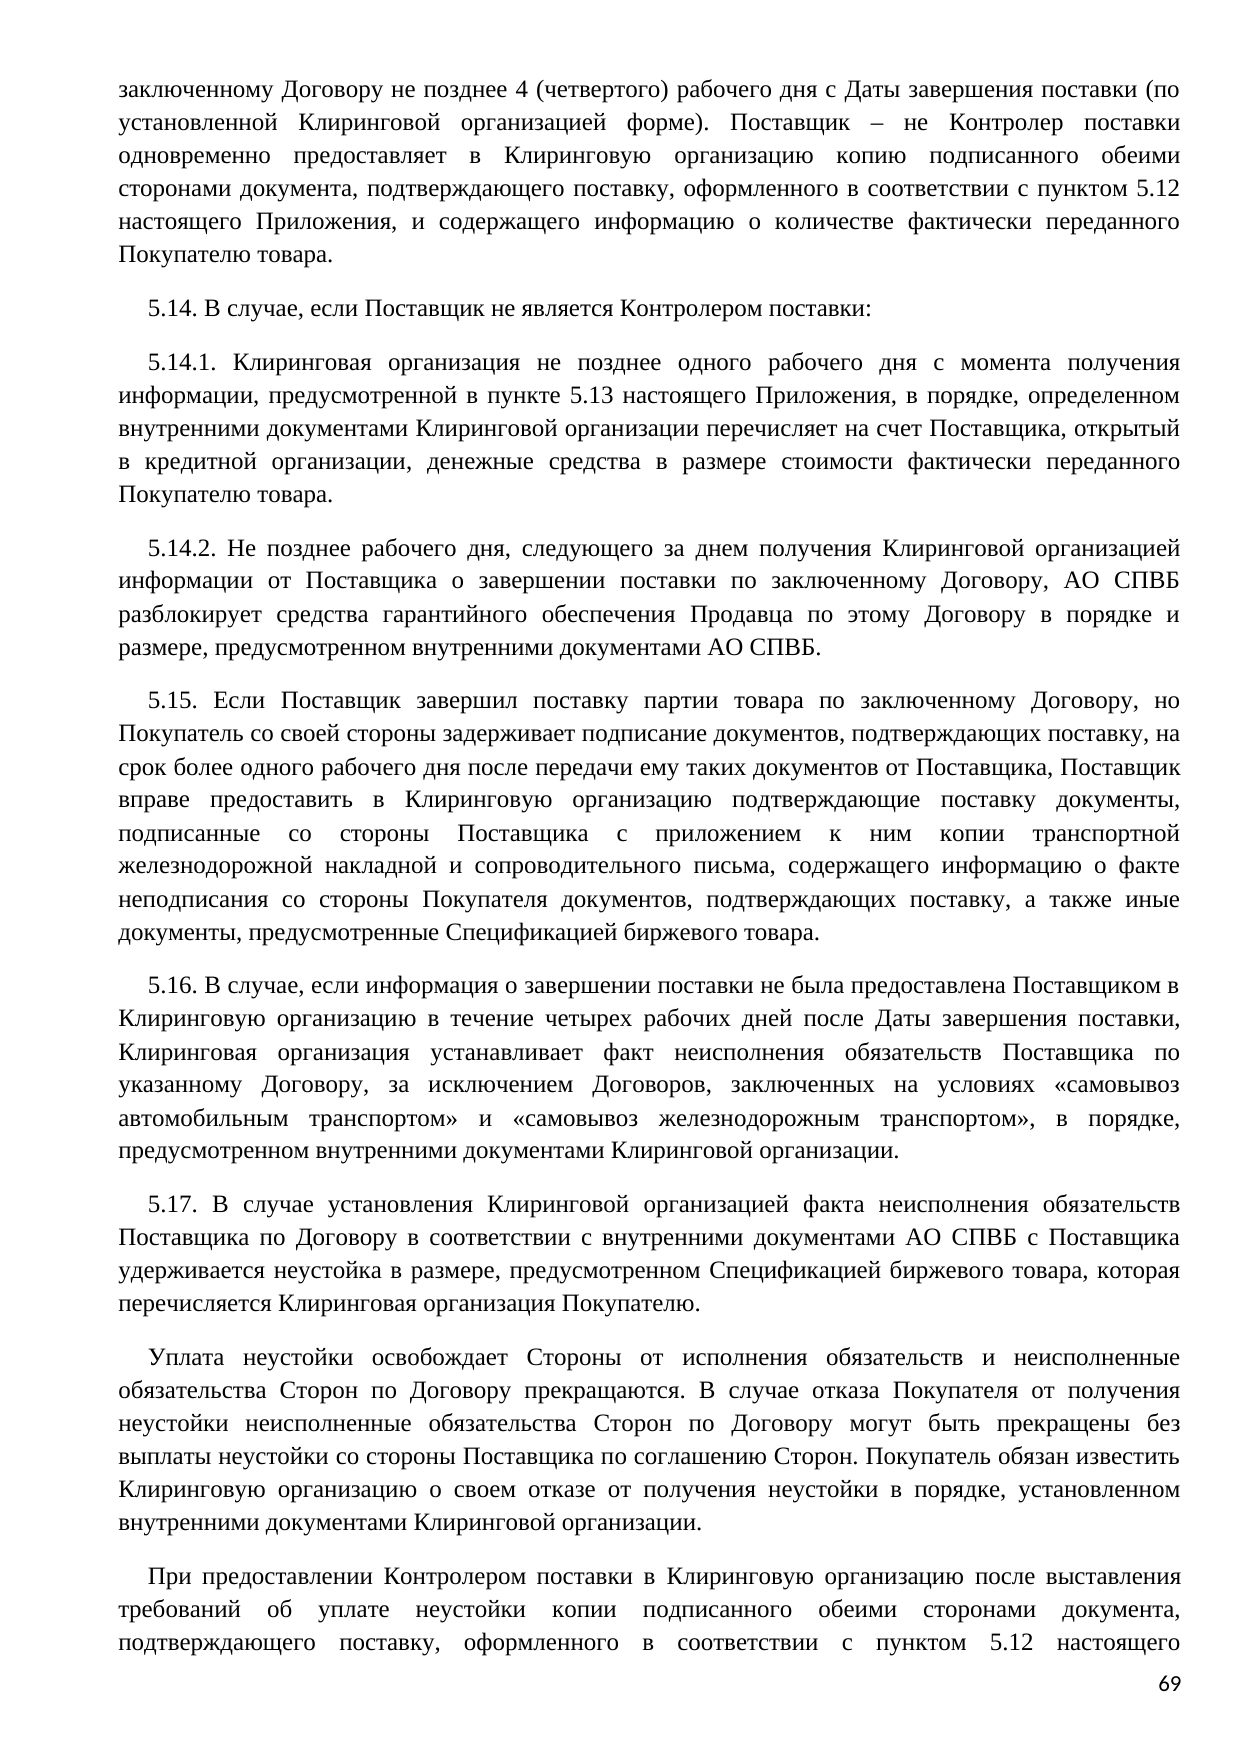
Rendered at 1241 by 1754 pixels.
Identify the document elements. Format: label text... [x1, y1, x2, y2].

text 5.16. В случае, если информация о завершении поставки не была предоставлена Поставщиком в Клиринговую организацию в течение четырех рабочих дней после Даты завершения поставки, Клиринговая организация устанавливает факт неисполнения обязательств Поставщика по указанному Договору, за исключением Договоров, заключенных на условиях «самовывоз автомобильным транспортом» и «самовывоз железнодорожным транспортом», в порядке, предусмотренном внутренними документами Клиринговой организации. [118, 971, 1181, 1164]
text 5.14. В случае, если Поставщик не является Контролером поставки: [118, 293, 1181, 322]
text 5.14.2. Не позднее рабочего дня, следующего за днем получения Клиринговой организацией информации от Поставщика о завершении поставки по заключенному Договору, АО СПВБ разблокирует средства гарантийного обеспечения Продавца по этому Договору в порядке и размере, предусмотренном внутренними документами АО СПВБ. [118, 533, 1181, 660]
text 5.17. В случае установления Клиринговой организацией факта неисполнения обязательств Поставщика по Договору в соответствии с внутренними документами АО СПВБ с Поставщика удерживается неустойка в размере, предусмотренном Спецификацией биржевого товара, которая перечисляется Клиринговая организация Покупателю. [118, 1189, 1181, 1317]
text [118, 1561, 1181, 1656]
text 5.14.1. Клиринговая организация не позднее одного рабочего дня с момента получения информации, предусмотренной в пункте 5.13 настоящего Приложения, в порядке, определенном внутренними документами Клиринговой организации перечисляет на счет Поставщика, открытый в кредитной организации, денежные средства в размере стоимости фактически переданного Покупателю товара. [118, 347, 1181, 507]
text 5.15. Если Поставщик завершил поставку партии товара по заключенному Договору, но Покупатель со своей стороны задерживает подписание документов, подтверждающих поставку, на срок более одного рабочего дня после передачи ему таких документов от Поставщика, Поставщик вправе предоставить в Клиринговую организацию подтверждающие поставку документы, подписанные со стороны Поставщика с приложением к ним копии транспортной железнодорожной накладной и сопроводительного письма, содержащего информацию о факте неподписания со стороны Покупателя документов, подтверждающих поставку, а также иные документы, предусмотренные Спецификацией биржевого товара. [118, 686, 1181, 945]
text Уплата неустойки освобождает Стороны от исполнения обязательств и неисполненные обязательства Сторон по Договору прекращаются. В случае отказа Покупателя от получения неустойки неисполненные обязательства Сторон по Договору могут быть прекращены без выплаты неустойки со стороны Поставщика по соглашению Сторон. Покупатель обязан известить Клиринговую организацию о своем отказе от получения неустойки в порядке, установленном внутренними документами Клиринговой организации. [118, 1342, 1181, 1536]
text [118, 74, 1181, 268]
